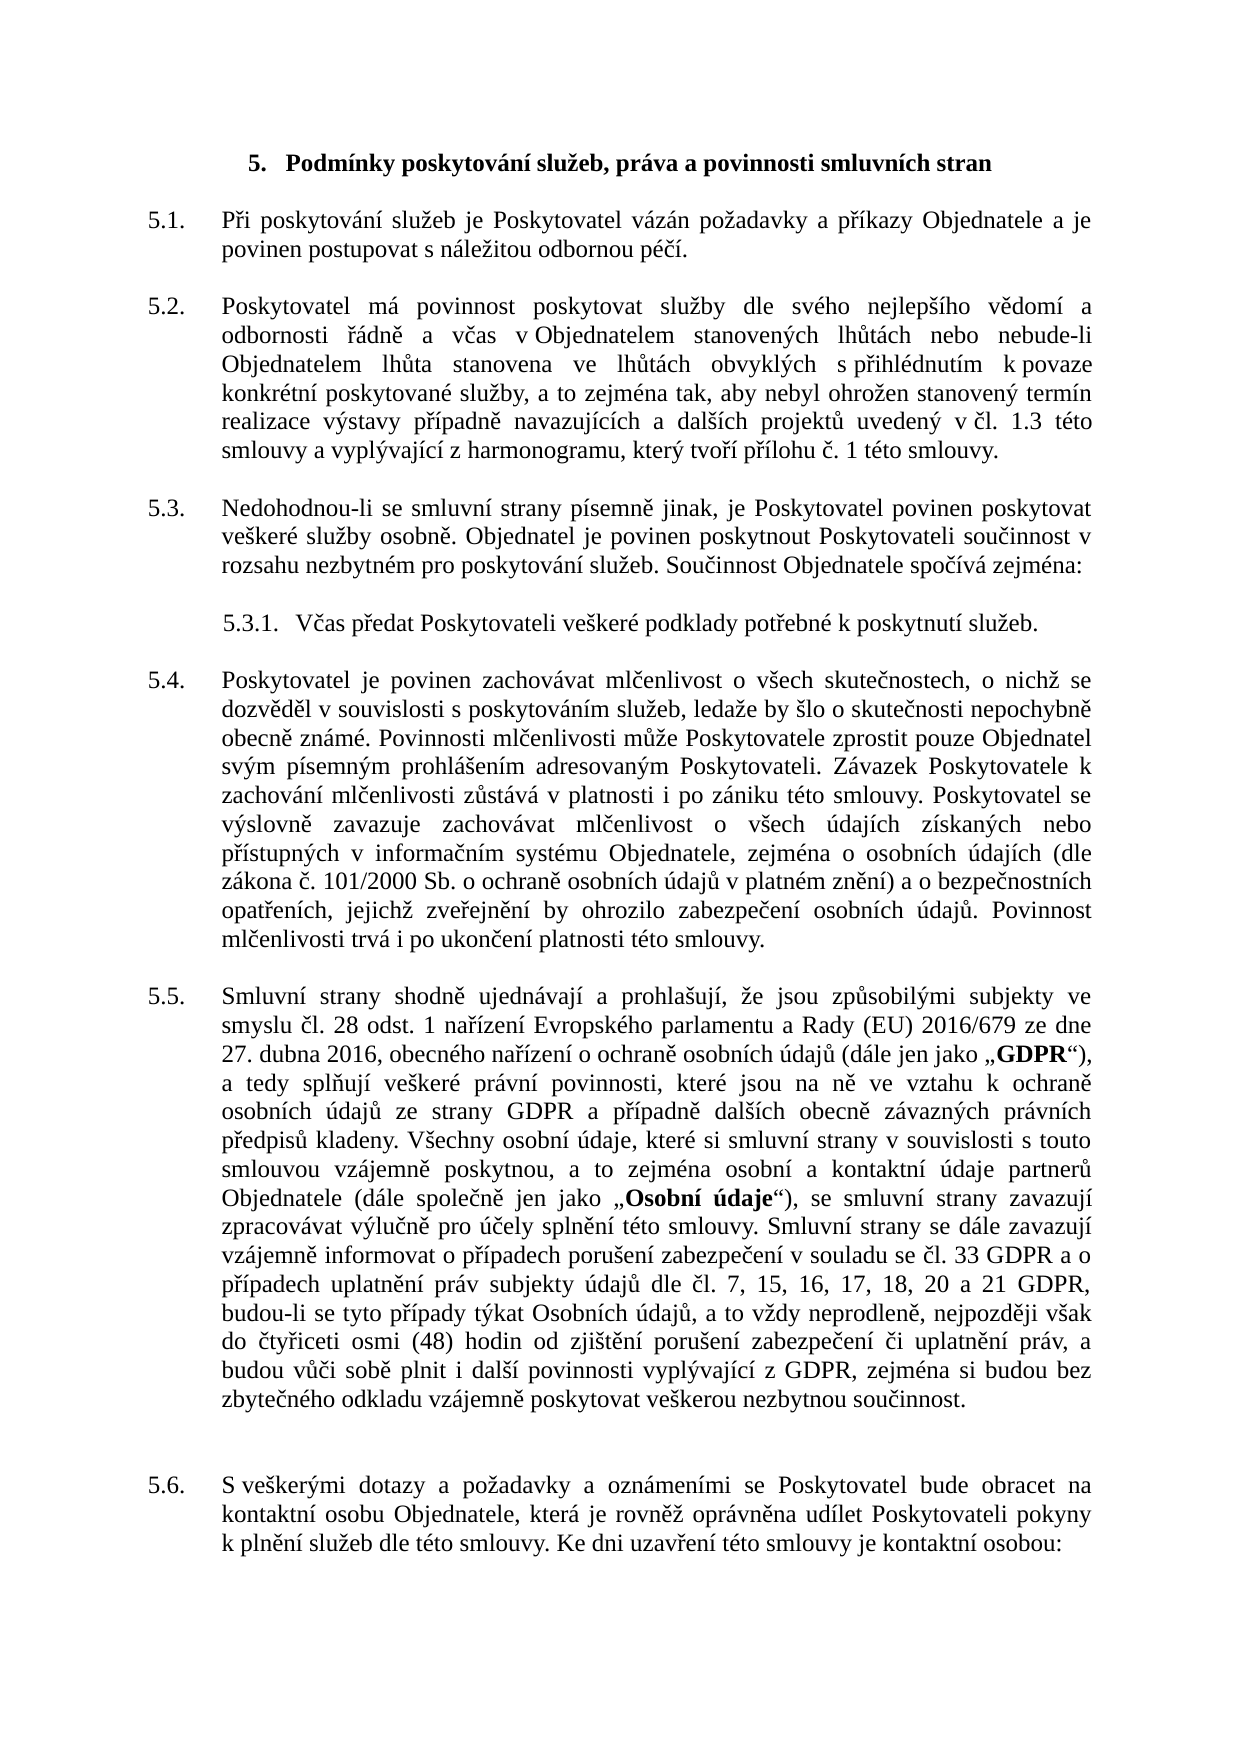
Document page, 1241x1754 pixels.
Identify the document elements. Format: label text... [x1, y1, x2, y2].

list S veškerými dotazy a požadavky a oznámeními se Poskytovatel bude obracet na kontaktní osobu Objednatele, která je rovněž oprávněna udílet Poskytovateli pokyny k plnění služeb dle této smlouvy. Ke dni uzavření této smlouvy je kontaktní osobou: [148, 1470, 1093, 1556]
list Smluvní strany shodně ujednávají a prohlašují, že jsou způsobilými subjekty ve smyslu čl. 28 odst. 1 nařízení Evropského parlamentu a Rady (EU) 2016/679 ze dne 27. dubna 2016, obecného nařízení o ochraně osobních údajů (dále jen jako „GDPR“), a tedy splňují veškeré právní povinnosti, které jsou na ně ve vztahu k ochraně osobních údajů ze strany GDPR a případně dalších obecně závazných právních předpisů kladeny. Všechny osobní údaje, které si smluvní strany v souvislosti s touto smlouvou vzájemně poskytnou, a to zejména osobní a kontaktní údaje partnerů Objednatele (dále společně jen jako „Osobní údaje“), se smluvní strany zavazují zpracovávat výlučně pro účely splnění této smlouvy. Smluvní strany se dále zavazují vzájemně informovat o případech porušení zabezpečení v souladu se čl. 33 GDPR a o případech uplatnění práv subjekty údajů dle čl. 7, 15, 16, 17, 18, 20 a 21 GDPR, budou-li se tyto případy týkat Osobních údajů, a to vždy neprodleně, nejpozději však do čtyřiceti osmi (48) hodin od zjištění porušení zabezpečení či uplatnění práv, a budou vůči sobě plnit i další povinnosti vyplývající z GDPR, zejména si budou bez zbytečného odkladu vzájemně poskytovat veškerou nezbytnou součinnost. [148, 981, 1093, 1413]
list Poskytovatel má povinnost poskytovat služby dle svého nejlepšího vědomí a odbornosti řádně a včas v Objednatelem stanovených lhůtách nebo nebude-li Objednatelem lhůta stanovena ve lhůtách obvyklých s přihlédnutím k povaze konkrétní poskytované služby, a to zejména tak, aby nebyl ohrožen stanovený termín realizace výstavy případně navazujících a dalších projektů uvedený v čl. 1.3 této smlouvy a vyplývající z harmonogramu, který tvoří přílohu č. 1 této smlouvy. [148, 291, 1093, 464]
list Při poskytování služeb je Poskytovatel vázán požadavky a příkazy Objednatele a je povinen postupovat s náležitou odbornou péčí. [148, 205, 1093, 263]
list Poskytovatel je povinen zachovávat mlčenlivost o všech skutečnostech, o nichž se dozvěděl v souvislosti s poskytováním služeb, ledaže by šlo o skutečnosti nepochybně obecně známé. Povinnosti mlčenlivosti může Poskytovatele zprostit pouze Objednatel svým písemným prohlášením adresovaným Poskytovateli. Závazek Poskytovatele k zachování mlčenlivosti zůstává v platnosti i po zániku této smlouvy. Poskytovatel se výslovně zavazuje zachovávat mlčenlivost o všech údajích získaných nebo přístupných v informačním systému Objednatele, zejména o osobních údajích (dle zákona č. 101/2000 Sb. o ochraně osobních údajů v platném znění) a o bezpečnostních opatřeních, jejichž zveřejnění by ohrozilo zabezpečení osobních údajů. Povinnost mlčenlivosti trvá i po ukončení platnosti této smlouvy. [148, 665, 1093, 953]
list Podmínky poskytování služeb, práva a povinnosti smluvních stran [148, 148, 1093, 176]
list Nedohodnou-li se smluvní strany písemně jinak, je Poskytovatel povinen poskytovat veškeré služby osobně. Objednatel je povinen poskytnout Poskytovateli součinnost v rozsahu nezbytném pro poskytování služeb. Součinnost Objednatele spočívá zejména: [148, 493, 1093, 579]
list Včas předat Poskytovateli veškeré podklady potřebné k poskytnutí služeb. [223, 608, 1093, 636]
